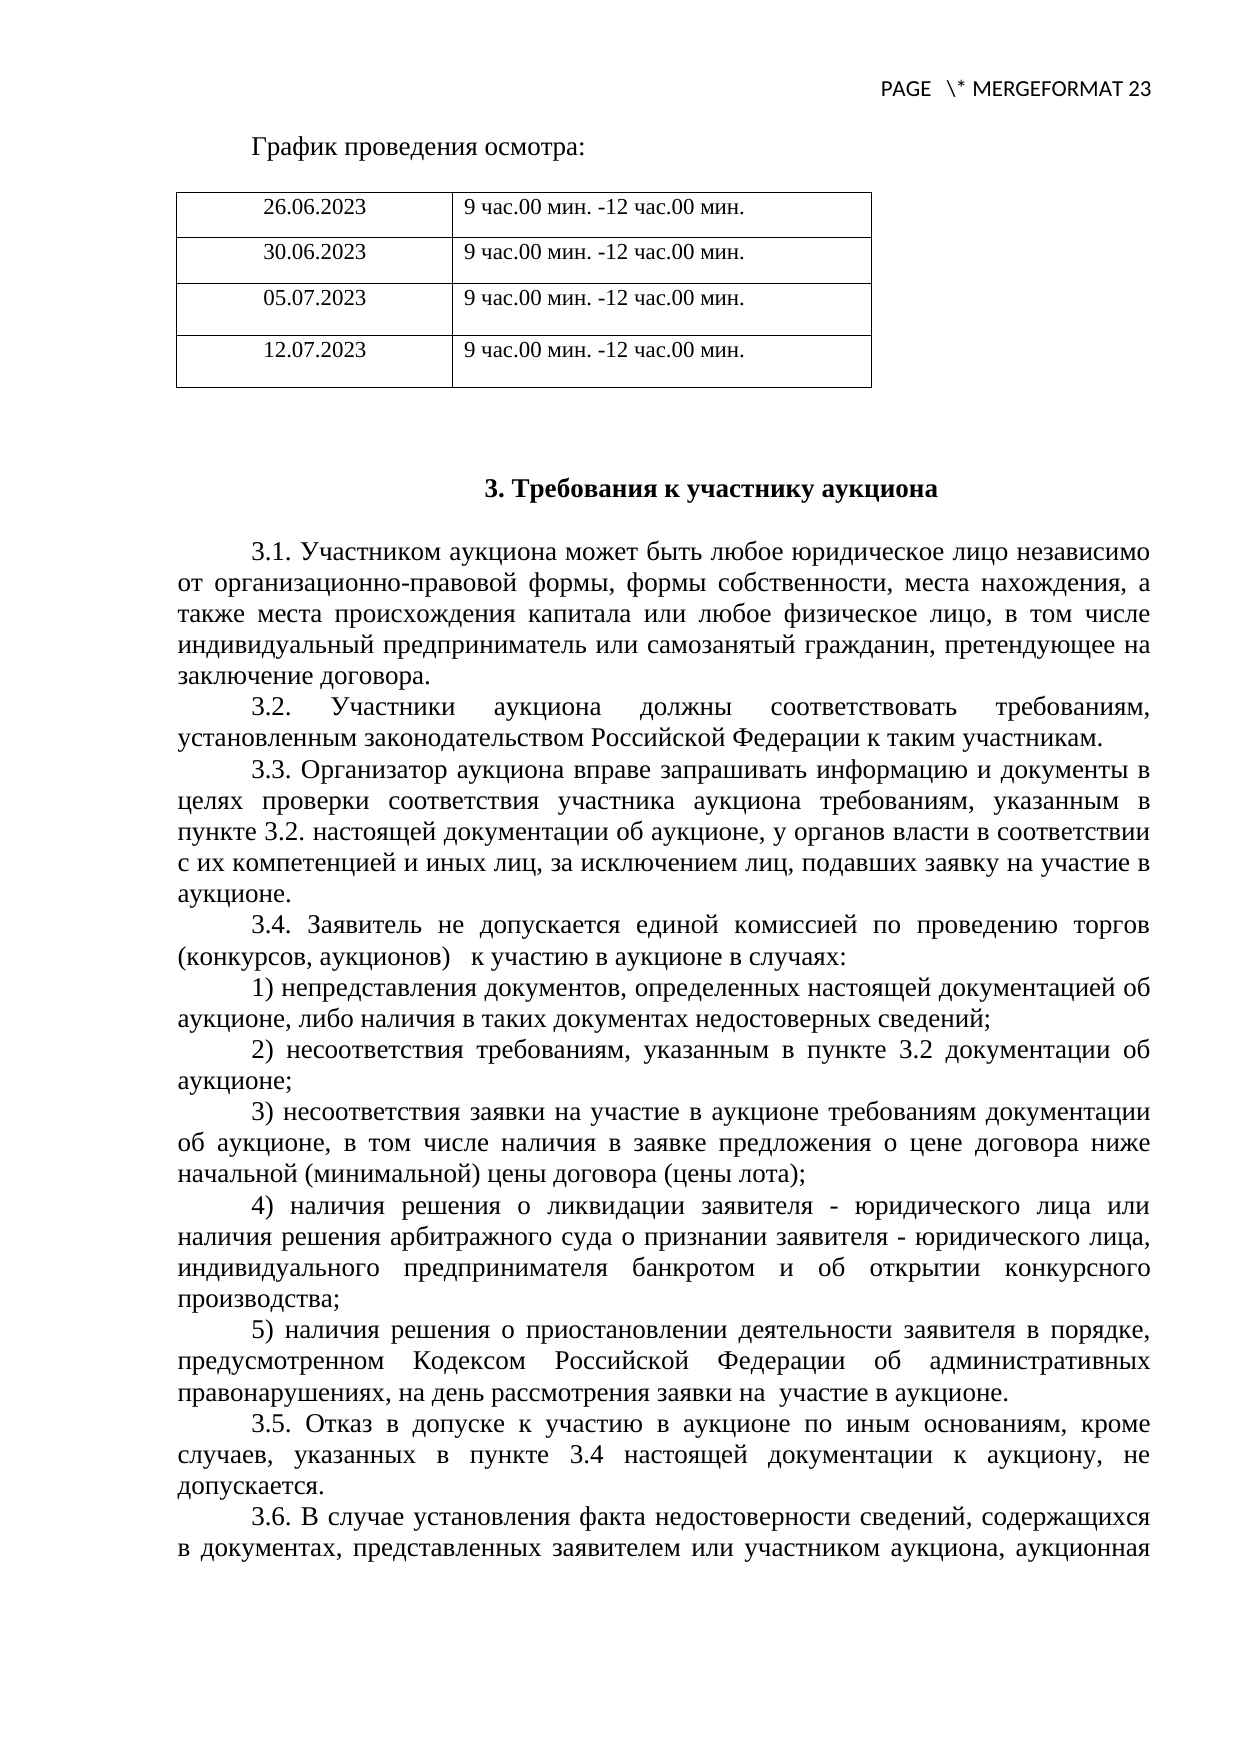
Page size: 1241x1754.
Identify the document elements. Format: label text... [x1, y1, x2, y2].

text 3) несоответствия заявки на участие в аукционе требованиям документации об аукционе, в том числе наличия в заявке предложения о цене договора ниже начальной (минимальной) цены договора (цены лота); [177, 1095, 1152, 1189]
text 4) наличия решения о ликвидации заявителя - юридического лица или наличия решения арбитражного суда о признании заявителя - юридического лица, индивидуального предпринимателя банкротом и об открытии конкурсного производства; [177, 1189, 1152, 1313]
text График проведения осмотра: [177, 130, 1152, 161]
text 1) непредставления документов, определенных настоящей документацией об аукционе, либо наличия в таких документах недостоверных сведений; [177, 971, 1152, 1033]
text 3.3. Организатор аукциона вправе запрашивать информацию и документы в целях проверки соответствия участника аукциона требованиям, указанным в пункте 3.2. настоящей документации об аукционе, у органов власти в соответствии с их компетенцией и иных лиц, за исключением лиц, подавших заявку на участие в аукционе. [177, 753, 1152, 908]
table_cell 9 час.00 мин. -12 час.00 мин. [453, 238, 871, 283]
table_header 9 час.00 мин. -12 час.00 мин. [453, 193, 871, 237]
table_cell 9 час.00 мин. -12 час.00 мин. [453, 284, 871, 335]
table_cell 9 час.00 мин. -12 час.00 мин. [453, 336, 871, 387]
text 2) несоответствия требованиям, указанным в пункте 3.2 документации об аукционе; [177, 1033, 1152, 1095]
text 3. Требования к участнику аукциона [177, 472, 1152, 503]
text 5) наличия решения о приостановлении деятельности заявителя в порядке, предусмотренном Кодексом Российской Федерации об административных правонарушениях, на день рассмотрения заявки на участие в аукционе. [177, 1313, 1152, 1407]
table_cell 05.07.2023 [177, 284, 452, 335]
text 3.4. Заявитель не допускается единой комиссией по проведению торгов (конкурсов, аукционов) к участию в аукционе в случаях: [177, 908, 1152, 971]
text 3.2. Участники аукциона должны соответствовать требованиям, установленным законодательством Российской Федерации к таким участникам. [177, 690, 1152, 753]
table_cell 30.06.2023 [177, 238, 452, 283]
table_header 26.06.2023 [177, 193, 452, 237]
text 3.5. Отказ в допуске к участию в аукционе по иным основаниям, кроме случаев, указанных в пункте 3.4 настоящей документации к аукциону, не допускается. [177, 1407, 1152, 1500]
table_cell 12.07.2023 [177, 336, 452, 387]
text 3.1. Участником аукциона может быть любое юридическое лицо независимо от организационно-правовой формы, формы собственности, места нахождения, а также места происхождения капитала или любое физическое лицо, в том числе индивидуальный предприниматель или самозанятый гражданин, претендующее на заключение договора. [177, 535, 1152, 690]
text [177, 1500, 1152, 1562]
